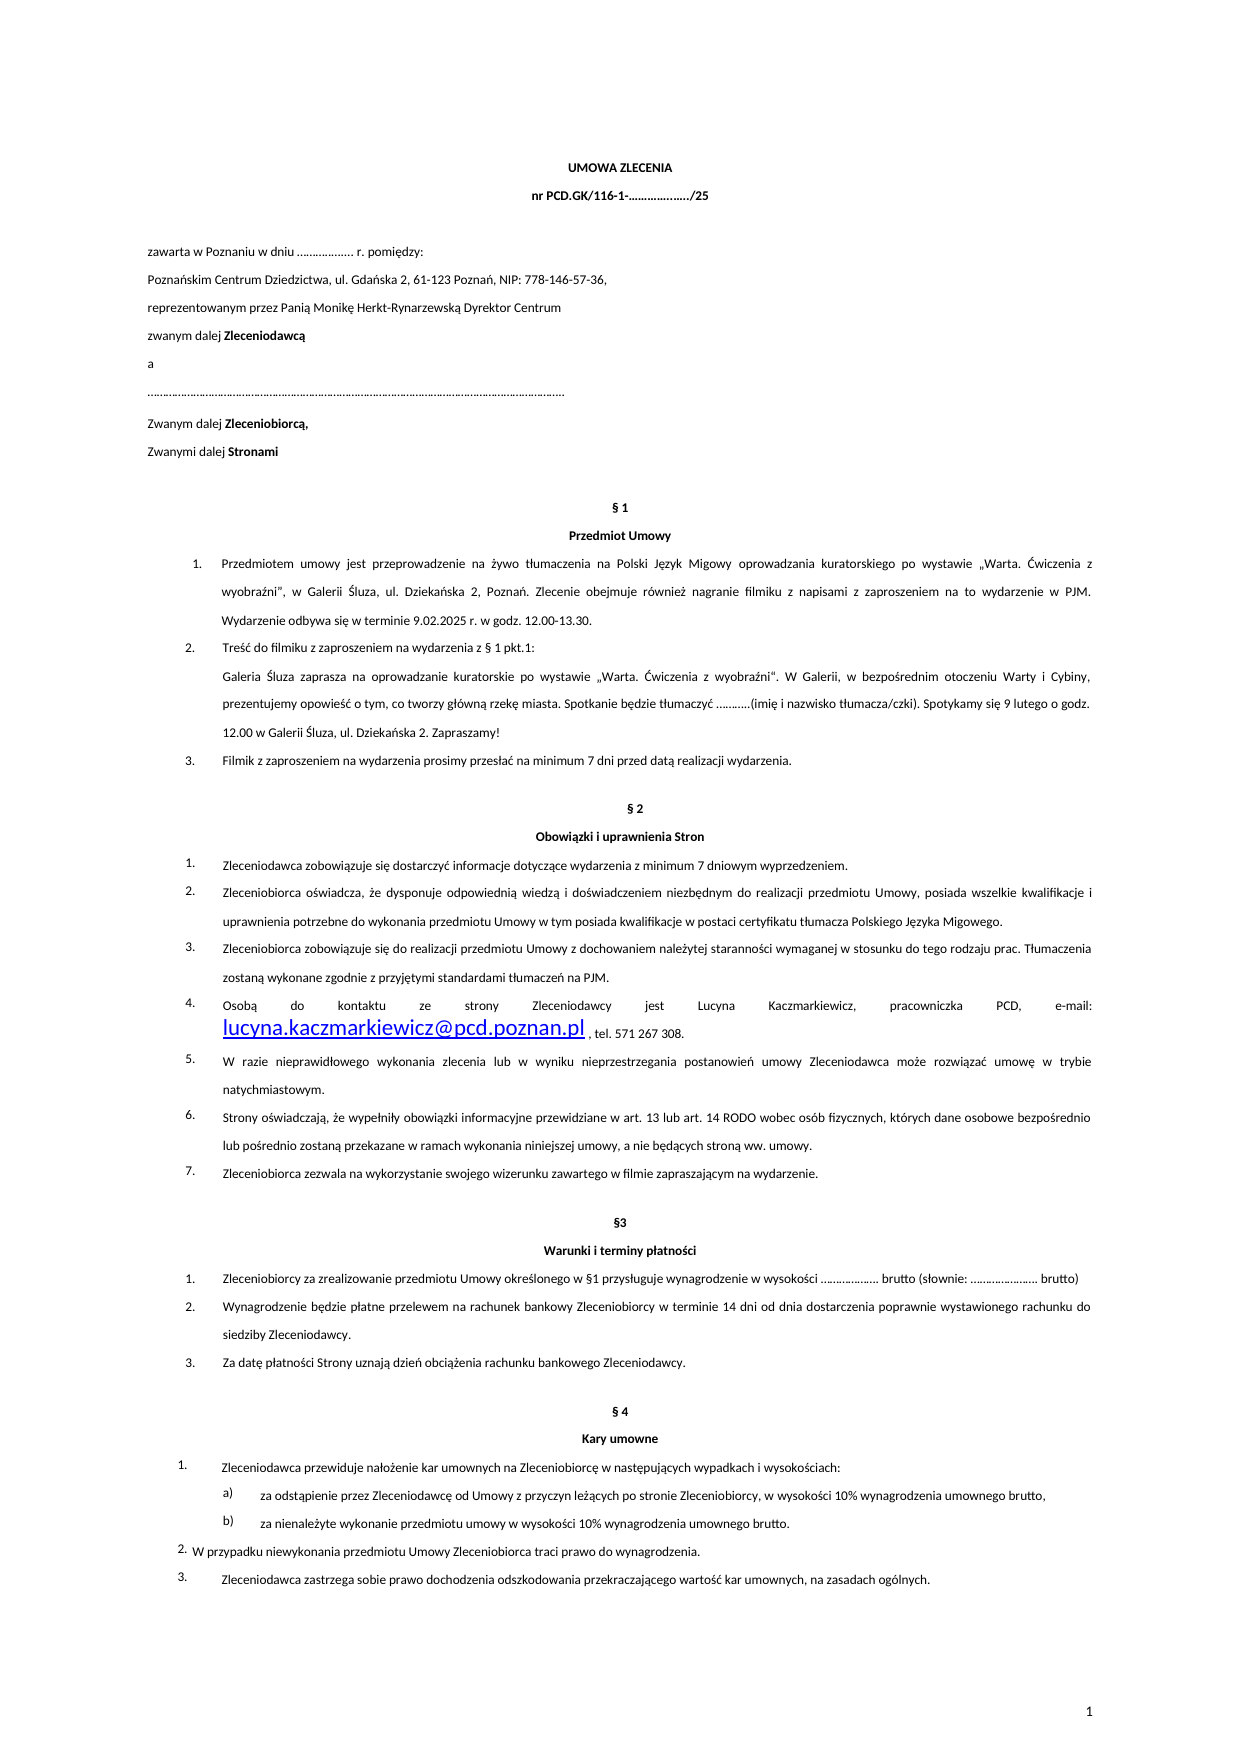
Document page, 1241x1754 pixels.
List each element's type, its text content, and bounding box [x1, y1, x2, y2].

text a [147, 344, 1093, 372]
list za odstąpienie przez Zleceniodawcę od Umowy z przyczyn leżących po stronie Zleceniobiorcy, w wysokości 10% wynagrodzenia umownego brutto, [223, 1475, 1093, 1503]
text Zwanym dalej Zleceniobiorcą, [147, 404, 1093, 432]
text § 4 [147, 1391, 1093, 1419]
text Obowiązki i uprawnienia Stron [147, 817, 1093, 845]
text reprezentowanym przez Panią Monikę Herkt-Rynarzewską Dyrektor Centrum [147, 288, 1093, 316]
text §3 [147, 1202, 1093, 1230]
text ……………………………………………………………………………………………………………………….. [147, 372, 1093, 400]
list Osobą do kontaktu ze strony Zleceniodawcy jest Lucyna Kaczmarkiewicz, pracowniczka PCD, e-mail: lucyna.kaczmarkiewicz@pcd.poznan.pl , tel. 571 267 308. [185, 985, 1093, 1041]
text zwanym dalej Zleceniodawcą [147, 316, 1093, 344]
list Zleceniobiorcy za zrealizowanie przedmiotu Umowy określonego w §1 przysługuje wynagrodzenie w wysokości ………………. brutto (słownie: …………………. brutto) [185, 1258, 1093, 1286]
text UMOWA ZLECENIA [147, 148, 1093, 176]
text zawarta w Poznaniu w dniu ………..….... r. pomiędzy: [147, 232, 1093, 260]
text Kary umowne [147, 1419, 1093, 1447]
text nr PCD.GK/116-1-…………..…../25 [147, 176, 1093, 204]
text § 2 [177, 789, 1093, 817]
text Zwanymi dalej Stronami [147, 432, 1093, 460]
list Zleceniobiorca zezwala na wykorzystanie swojego wizerunku zawartego w filmie zapraszającym na wydarzenie. [185, 1153, 1093, 1181]
list Zleceniobiorca oświadcza, że dysponuje odpowiednią wiedzą i doświadczeniem niezbędnym do realizacji przedmiotu Umowy, posiada wszelkie kwalifikacje i uprawnienia potrzebne do wykonania przedmiotu Umowy w tym posiada kwalifikacje w postaci certyfikatu tłumacza Polskiego Języka Migowego. [185, 873, 1093, 929]
list Wynagrodzenie będzie płatne przelewem na rachunek bankowy Zleceniobiorcy w terminie 14 dni od dnia dostarczenia poprawnie wystawionego rachunku do siedziby Zleceniodawcy. [185, 1286, 1093, 1342]
list Zleceniobiorca zobowiązuje się do realizacji przedmiotu Umowy z dochowaniem należytej staranności wymaganej w stosunku do tego rodzaju prac. Tłumaczenia zostaną wykonane zgodnie z przyjętymi standardami tłumaczeń na PJM. [185, 929, 1093, 985]
list W razie nieprawidłowego wykonania zlecenia lub w wyniku nieprzestrzegania postanowień umowy Zleceniodawca może rozwiązać umowę w trybie natychmiastowym. [185, 1041, 1093, 1097]
list Filmik z zaproszeniem na wydarzenia prosimy przesłać na minimum 7 dni przed datą realizacji wydarzenia. [185, 740, 1093, 768]
text Poznańskim Centrum Dziedzictwa, ul. Gdańska 2, 61-123 Poznań, NIP: 778-146-57-36, [147, 260, 1093, 288]
list Treść do filmiku z zaproszeniem na wydarzenia z § 1 pkt.1: [185, 628, 1093, 656]
list Zleceniodawca zastrzega sobie prawo dochodzenia odszkodowania przekraczającego wartość kar umownych, na zasadach ogólnych. [177, 1559, 1093, 1587]
list Strony oświadczają, że wypełniły obowiązki informacyjne przewidziane w art. 13 lub art. 14 RODO wobec osób fizycznych, których dane osobowe bezpośrednio lub pośrednio zostaną przekazane w ramach wykonania niniejszej umowy, a nie będących stroną ww. umowy. [185, 1097, 1093, 1153]
text Przedmiot Umowy [147, 516, 1093, 544]
list za nienależyte wykonanie przedmiotu umowy w wysokości 10% wynagrodzenia umownego brutto. [223, 1503, 1093, 1531]
list Zleceniodawca zobowiązuje się dostarczyć informacje dotyczące wydarzenia z minimum 7 dniowym wyprzedzeniem. [185, 845, 1093, 873]
list W przypadku niewykonania przedmiotu Umowy Zleceniobiorca traci prawo do wynagrodzenia. [177, 1531, 1093, 1559]
list Zleceniodawca przewiduje nałożenie kar umownych na Zleceniobiorcę w następujących wypadkach i wysokościach: [177, 1447, 1093, 1475]
list Za datę płatności Strony uznają dzień obciążenia rachunku bankowego Zleceniodawcy. [185, 1342, 1093, 1370]
text Warunki i terminy płatności [147, 1230, 1093, 1258]
list Przedmiotem umowy jest przeprowadzenie na żywo tłumaczenia na Polski Język Migowy oprowadzania kuratorskiego po wystawie „Warta. Ćwiczenia z wyobraźni”, w Galerii Śluza, ul. Dziekańska 2, Poznań. Zlecenie obejmuje również nagranie filmiku z napisami z zaproszeniem na to wydarzenie w PJM. Wydarzenie odbywa się w terminie 9.02.2025 r. w godz. 12.00-13.30. [192, 544, 1093, 628]
list Galeria Śluza zaprasza na oprowadzanie kuratorskie po wystawie „Warta. Ćwiczenia z wyobraźni“. W Galerii, w bezpośrednim otoczeniu Warty i Cybiny, prezentujemy opowieść o tym, co tworzy główną rzekę miasta. Spotkanie będzie tłumaczyć ………..(imię i nazwisko tłumacza/czki). Spotykamy się 9 lutego o godz. 12.00 w Galerii Śluza, ul. Dziekańska 2. Zapraszamy! [222, 656, 1093, 740]
text § 1 [147, 488, 1093, 516]
